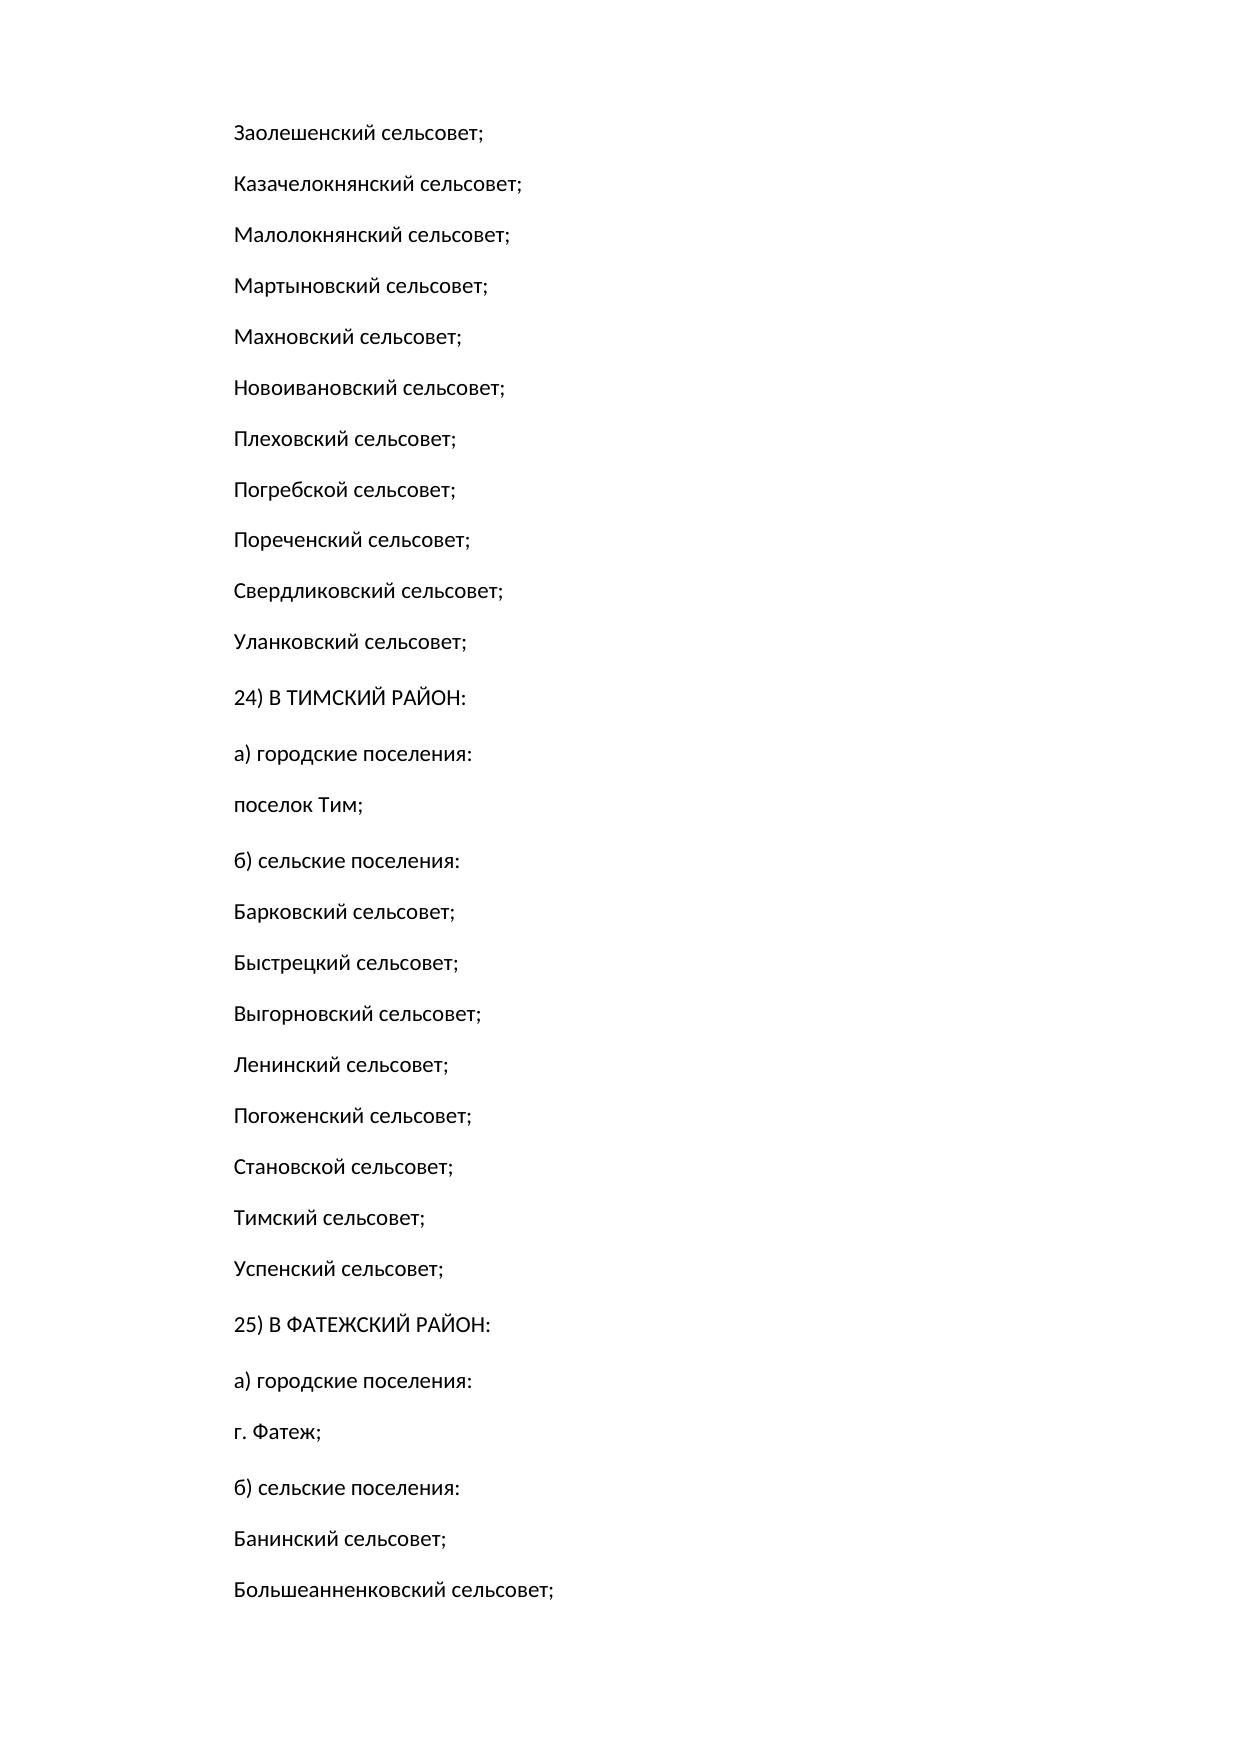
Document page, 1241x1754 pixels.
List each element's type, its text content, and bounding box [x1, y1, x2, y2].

text Уланковский сельсовет; [177, 627, 1152, 656]
text Выгорновский сельсовет; [177, 999, 1152, 1027]
text Плеховский сельсовет; [177, 424, 1152, 452]
text Погоженский сельсовет; [177, 1101, 1152, 1129]
text Успенский сельсовет; [177, 1254, 1152, 1282]
text Барковский сельсовет; [177, 897, 1152, 926]
text Становской сельсовет; [177, 1152, 1152, 1180]
text Пореченский сельсовет; [177, 526, 1152, 554]
text Быстрецкий сельсовет; [177, 948, 1152, 976]
text Новоивановский сельсовет; [177, 373, 1152, 401]
text Тимский сельсовет; [177, 1203, 1152, 1231]
text Казачелокнянский сельсовет; [177, 169, 1152, 197]
text поселок Тим; [177, 791, 1152, 818]
text Заолешенский сельсовет; [177, 118, 1152, 146]
text а) городские поселения: [177, 1366, 1152, 1394]
text Малолокнянский сельсовет; [177, 220, 1152, 248]
text Большеанненковский сельсовет; [177, 1575, 1152, 1603]
text г. Фатеж; [177, 1417, 1152, 1445]
text Махновский сельсовет; [177, 322, 1152, 350]
text 24) В ТИМСКИЙ РАЙОН: [177, 683, 1152, 712]
text Мартыновский сельсовет; [177, 271, 1152, 299]
text Банинский сельсовет; [177, 1524, 1152, 1552]
text 25) В ФАТЕЖСКИЙ РАЙОН: [177, 1310, 1152, 1338]
text а) городские поселения: [177, 739, 1152, 768]
text Погребской сельсовет; [177, 475, 1152, 503]
text б) сельские поселения: [177, 847, 1152, 874]
text Свердликовский сельсовет; [177, 577, 1152, 604]
text б) сельские поселения: [177, 1473, 1152, 1501]
text Ленинский сельсовет; [177, 1050, 1152, 1078]
